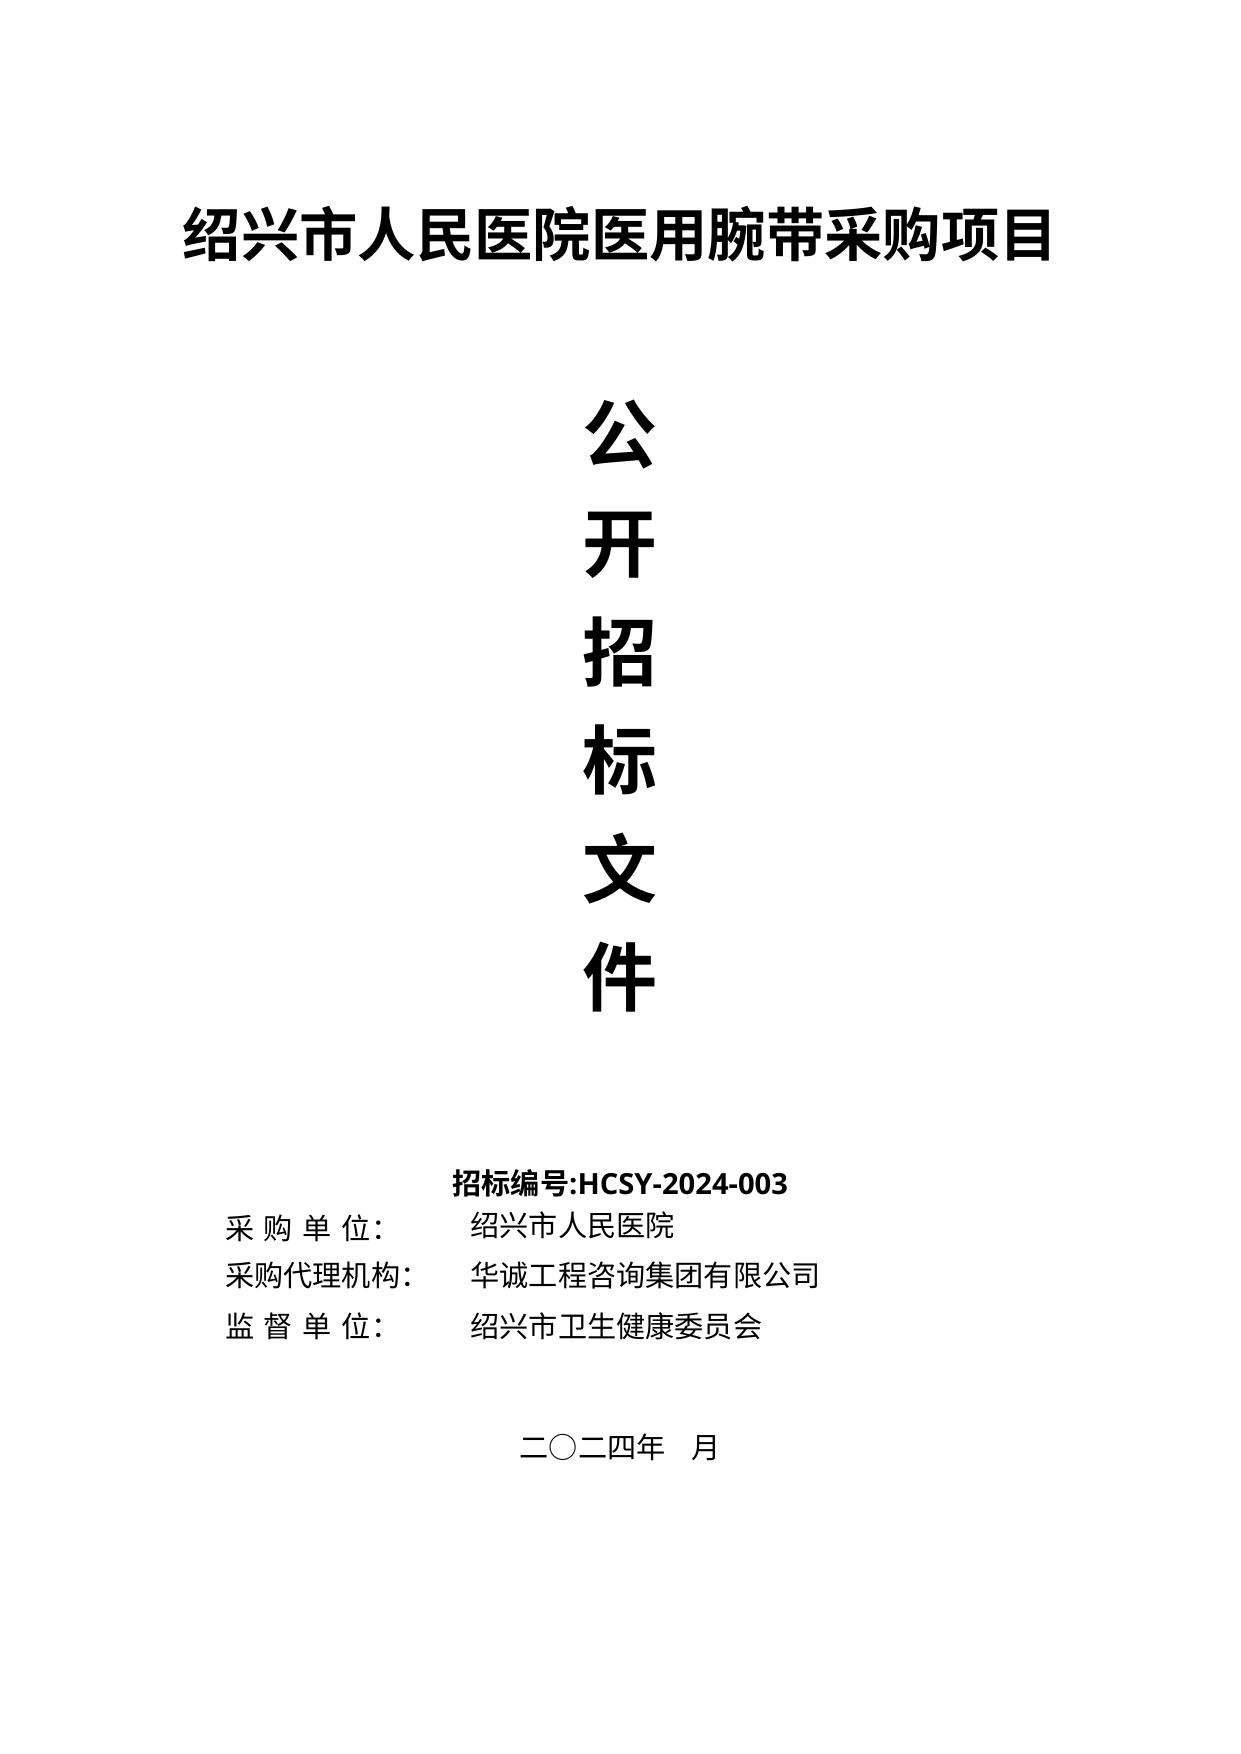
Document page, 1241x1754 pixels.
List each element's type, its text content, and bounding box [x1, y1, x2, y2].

table_header 绍兴市人民医院 [459, 1203, 1026, 1249]
table_header 采购单位： [214, 1203, 459, 1249]
text 公 [153, 376, 1087, 484]
table_cell 采购代理机构： [214, 1249, 459, 1301]
table_cell 华诚工程咨询集团有限公司 [459, 1249, 1026, 1301]
text 文 [153, 810, 1087, 919]
text 件 [153, 919, 1087, 1027]
text 开 [153, 484, 1087, 593]
table_cell 二○二四年 月 [214, 1347, 1026, 1467]
table_cell 绍兴市卫生健康委员会 [459, 1301, 1026, 1347]
table_cell 监督单位： [214, 1301, 459, 1347]
text 招标编号:HCSY-2024-003 [153, 1161, 1087, 1203]
text 招 [153, 593, 1087, 702]
text 绍兴市人民医院医用腕带采购项目 [153, 189, 1087, 273]
text 标 [153, 702, 1087, 810]
